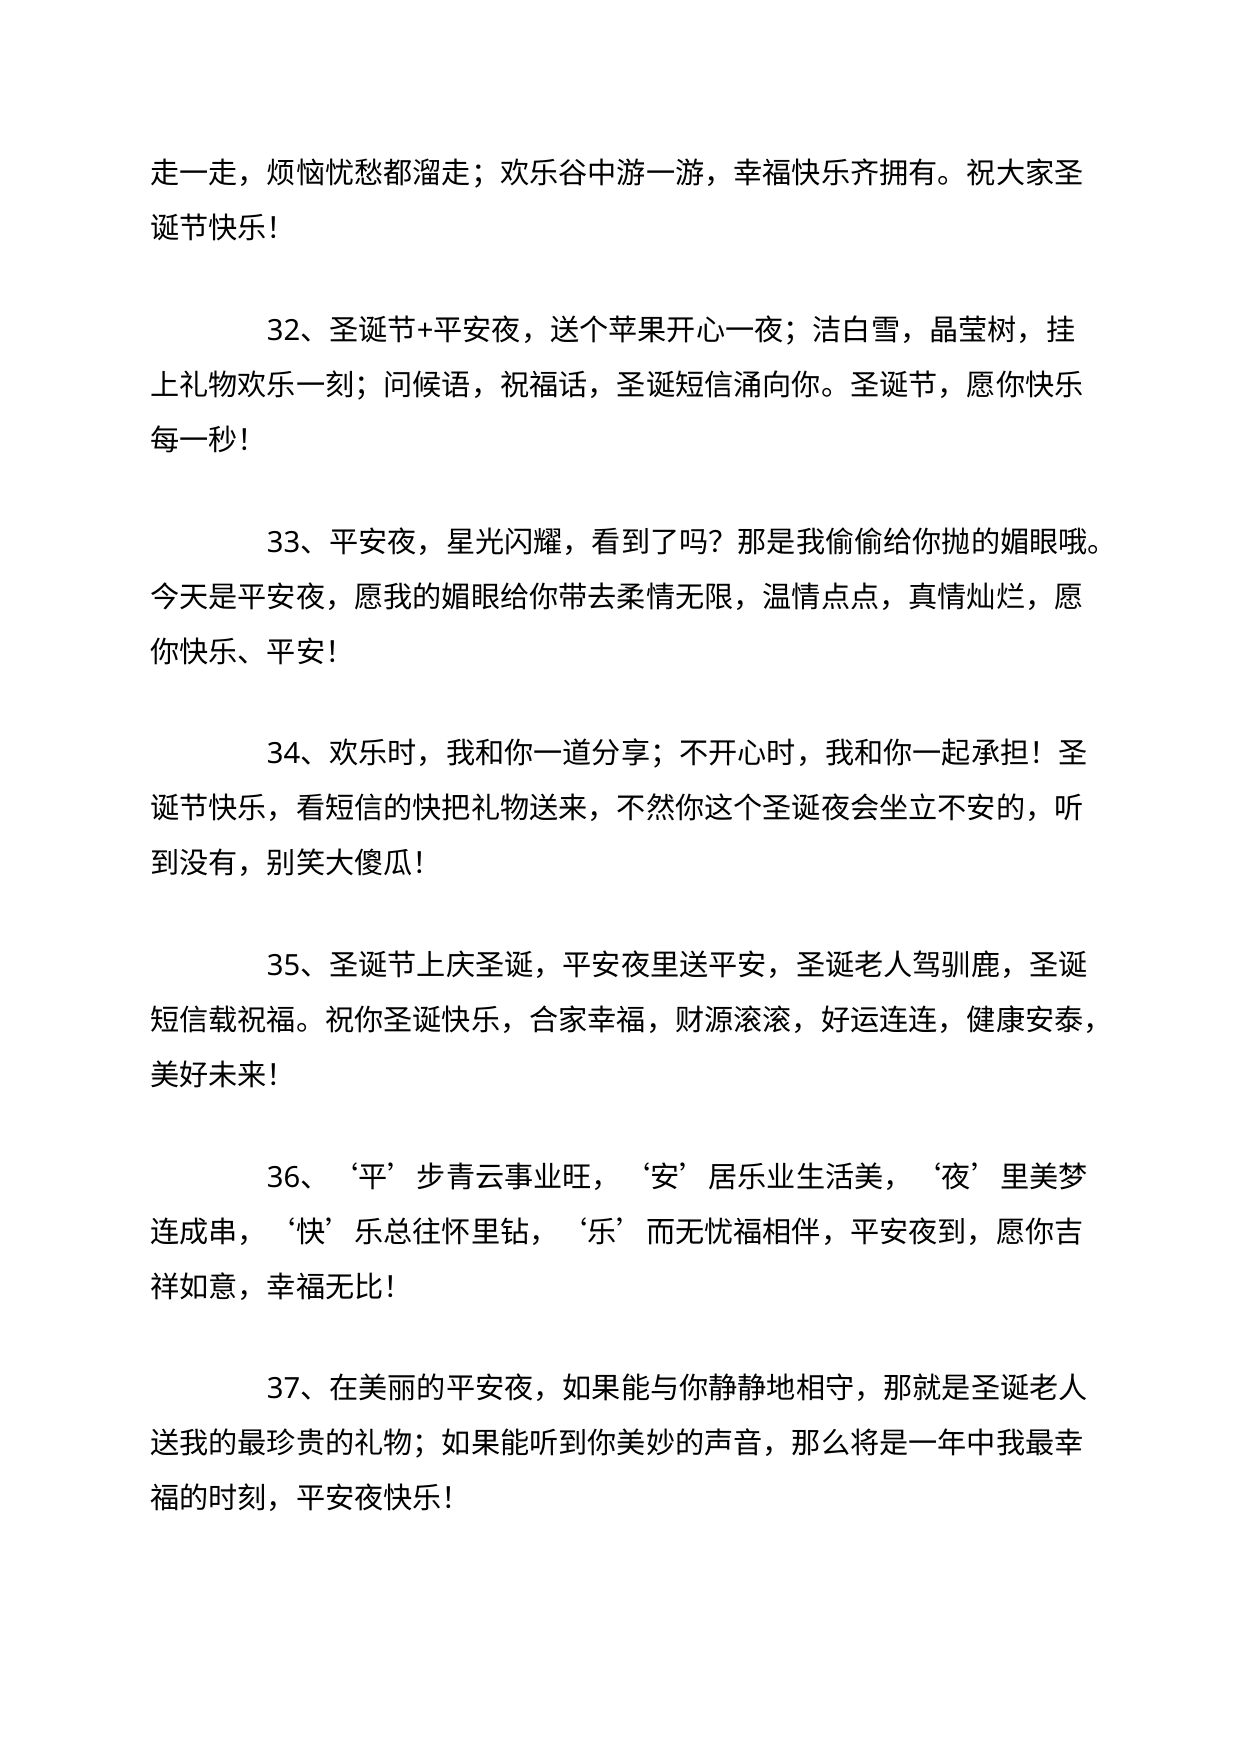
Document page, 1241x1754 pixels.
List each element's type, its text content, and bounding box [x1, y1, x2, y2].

text 36、‘平’步青云事业旺，‘安’居乐业生活美，‘夜’里美梦连成串，‘快’乐总往怀里钻，‘乐’而无忧福相伴，平安夜到，愿你吉祥如意，幸福无比！ [150, 1153, 1090, 1306]
text 37、在美丽的平安夜，如果能与你静静地相守，那就是圣诞老人送我的最珍贵的礼物；如果能听到你美妙的声音，那么将是一年中我最幸福的时刻，平安夜快乐！ [150, 1365, 1090, 1517]
text 33、平安夜，星光闪耀，看到了吗？那是我偷偷给你抛的媚眼哦。今天是平安夜，愿我的媚眼给你带去柔情无限，温情点点，真情灿烂，愿你快乐、平安！ [150, 518, 1090, 671]
text 35、圣诞节上庆圣诞，平安夜里送平安，圣诞老人驾驯鹿，圣诞短信载祝福。祝你圣诞快乐，合家幸福，财源滚滚，好运连连，健康安泰，美好未来！ [150, 942, 1090, 1094]
text 32、圣诞节+平安夜，送个苹果开心一夜；洁白雪，晶莹树，挂上礼物欢乐一刻；问候语，祝福话，圣诞短信涌向你。圣诞节，愿你快乐每一秒！ [150, 307, 1090, 459]
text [150, 150, 1090, 247]
text 34、欢乐时，我和你一道分享；不开心时，我和你一起承担！圣诞节快乐，看短信的快把礼物送来，不然你这个圣诞夜会坐立不安的，听到没有，别笑大傻瓜！ [150, 730, 1090, 882]
